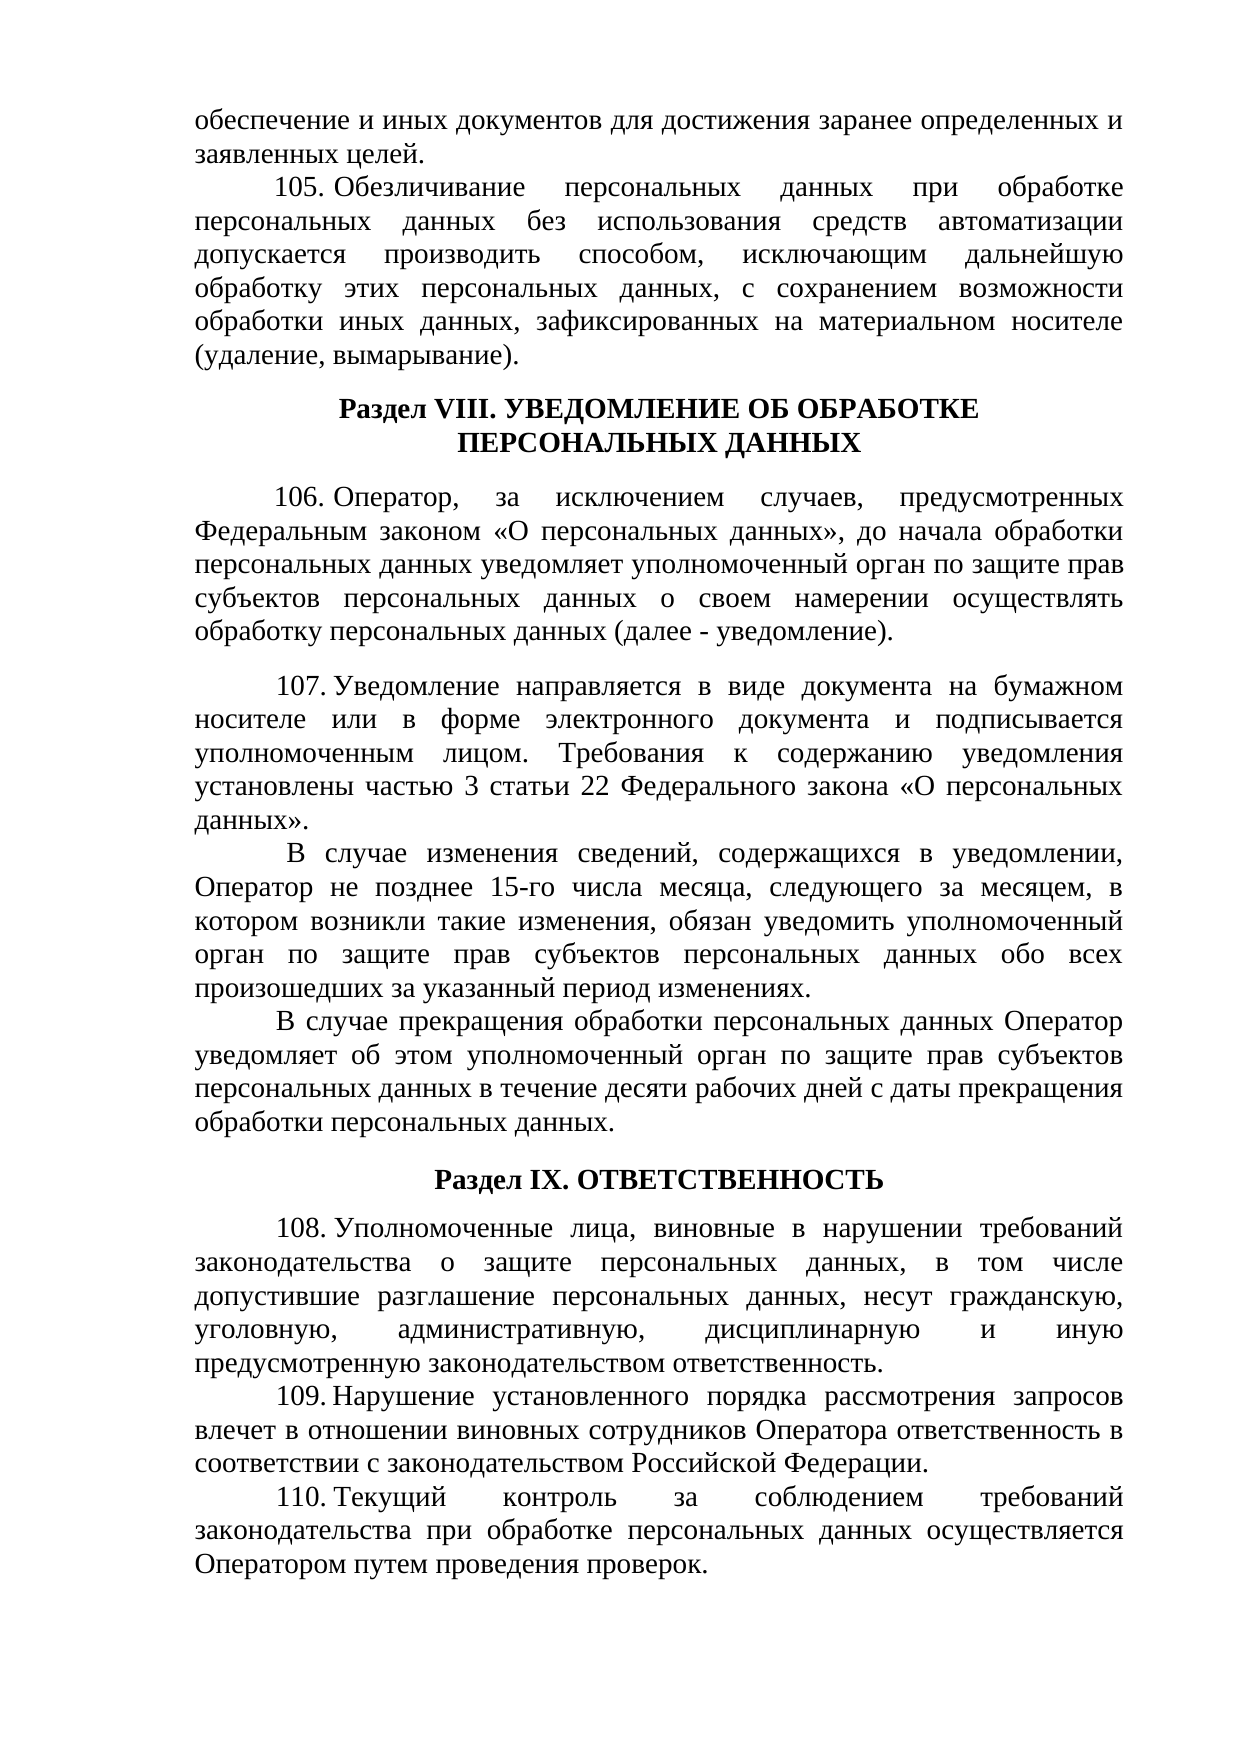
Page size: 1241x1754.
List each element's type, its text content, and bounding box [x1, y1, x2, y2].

list Обезличивание персональных данных при обработке персональных данных без использования средств автоматизации допускается производить способом, исключающим дальнейшую обработку этих персональных данных, с сохранением возможности обработки иных данных, зафиксированных на материальном носителе (удаление, вымарывание). [194, 169, 1124, 371]
text В случае изменения сведений, содержащихся в уведомлении, Оператор не позднее 15-го числа месяца, следующего за месяцем, в котором возникли такие изменения, обязан уведомить уполномоченный орган по защите прав субъектов персональных данных обо всех произошедших за указанный период изменениях. [194, 836, 1124, 1003]
list Нарушение установленного порядка рассмотрения запросов влечет в отношении виновных сотрудников Оператора ответственность в соответствии с законодательством Российской Федерации. [194, 1378, 1124, 1479]
list Оператор, за исключением случаев, предусмотренных Федеральным законом «О персональных данных», до начала обработки персональных данных уведомляет уполномоченный орган по защите прав субъектов персональных данных о своем намерении осуществлять обработку персональных данных (далее - уведомление). [194, 479, 1124, 647]
text В случае прекращения обработки персональных данных Оператор уведомляет об этом уполномоченный орган по защите прав субъектов персональных данных в течение десяти рабочих дней с даты прекращения обработки персональных данных. [194, 1003, 1124, 1137]
list Уведомление направляется в виде документа на бумажном носителе или в форме электронного документа и подписывается уполномоченным лицом. Требования к содержанию уведомления установлены частью 3 статьи 22 Федерального закона «О персональных данных». [194, 668, 1124, 836]
text Раздел IX. ОТВЕТСТВЕННОСТЬ [194, 1162, 1124, 1196]
text Раздел VIII. УВЕДОМЛЕНИЕ ОБ ОБРАБОТКЕ ПЕРСОНАЛЬНЫХ ДАННЫХ [194, 391, 1124, 458]
list Уполномоченные лица, виновные в нарушении требований законодательства о защите персональных данных, в том числе допустившие разглашение персональных данных, несут гражданскую, уголовную, административную, дисциплинарную и иную предусмотренную законодательством ответственность. [194, 1211, 1124, 1378]
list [194, 102, 1124, 169]
list Текущий контроль за соблюдением требований законодательства при обработке персональных данных осуществляется Оператором путем проведения проверок. [194, 1479, 1124, 1579]
